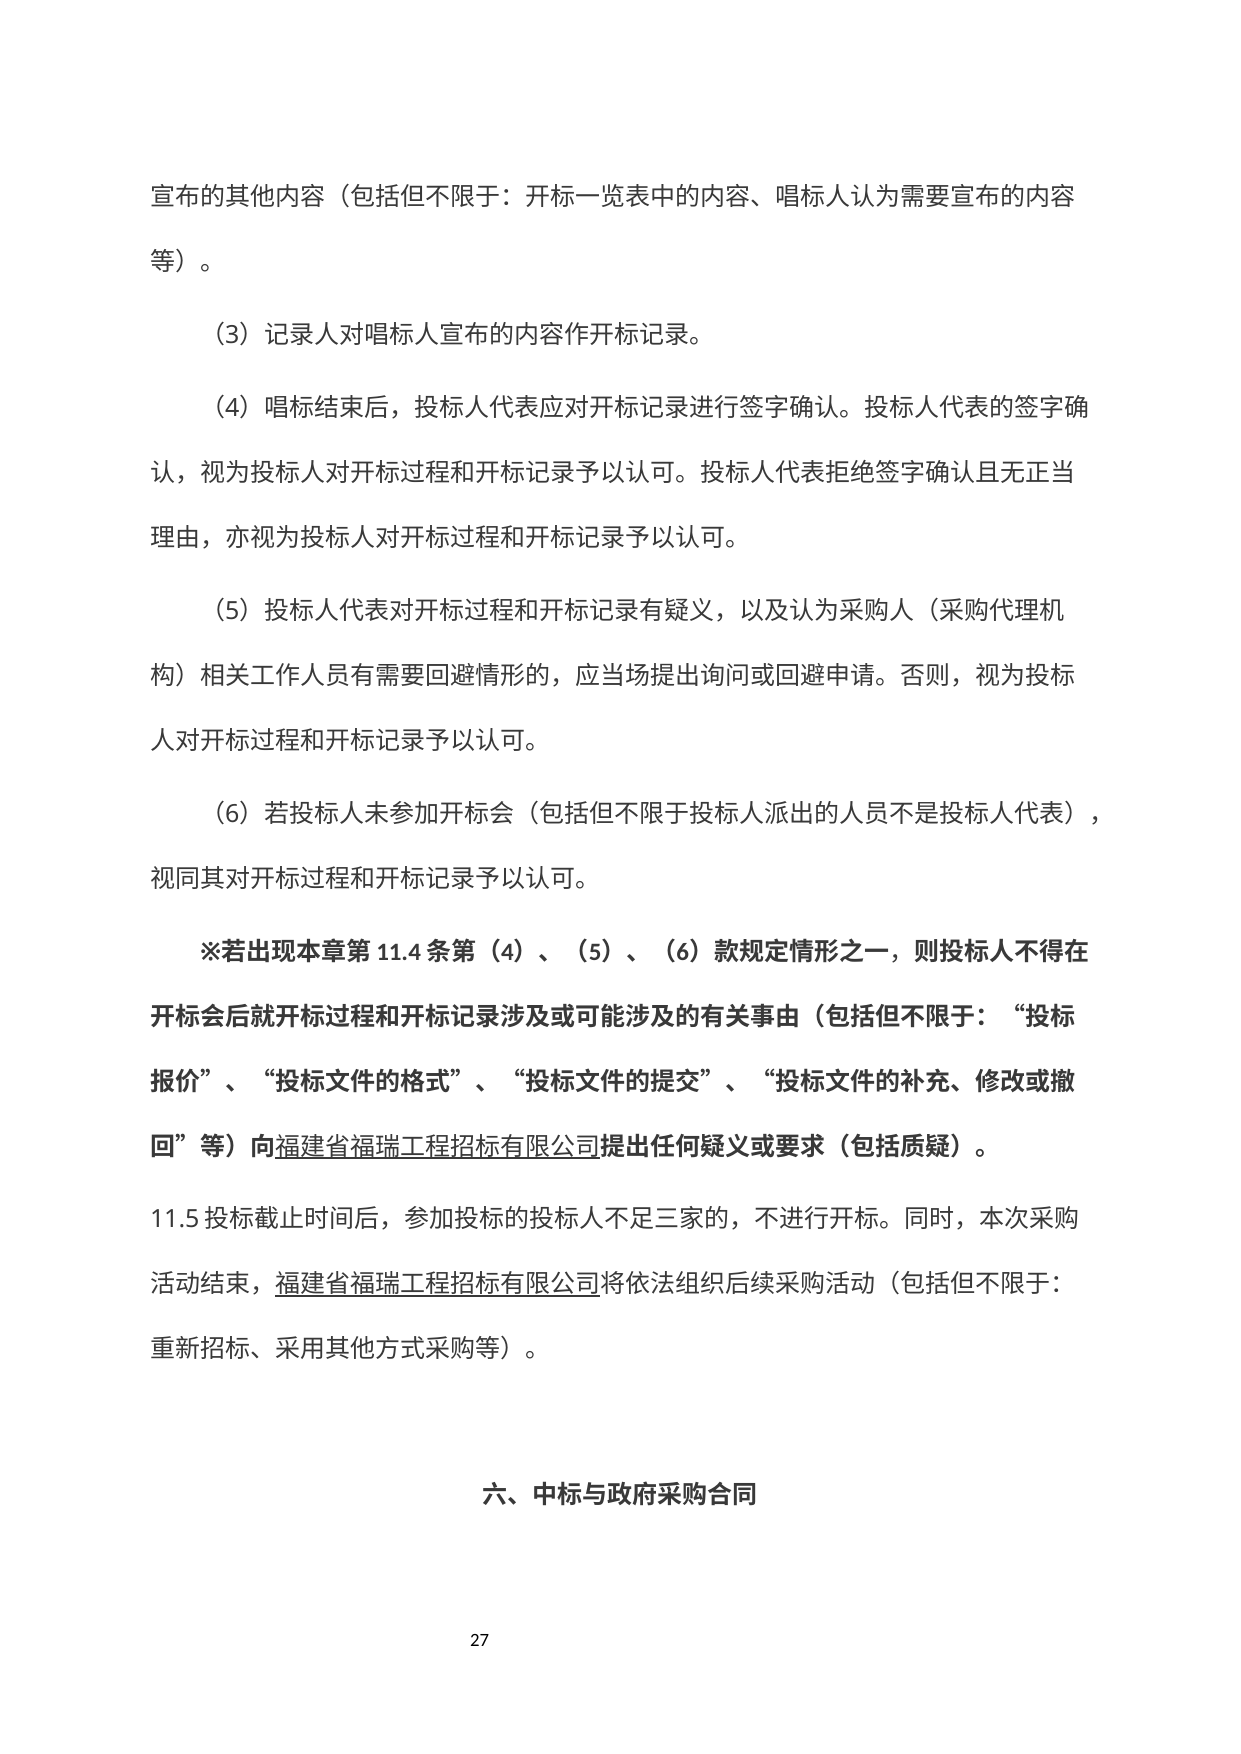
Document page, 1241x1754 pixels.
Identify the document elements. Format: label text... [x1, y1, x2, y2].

text ※若出现本章第11.4条第（4）、（5）、（6）款规定情形之一，则投标人不得在开标会后就开标过程和开标记录涉及或可能涉及的有关事由（包括但不限于：“投标报价”、“投标文件的格式”、“投标文件的提交”、“投标文件的补充、修改或撤回”等）向福建省福瑞工程招标有限公司提出任何疑义或要求（包括质疑）。 [150, 917, 1090, 1177]
text （6）若投标人未参加开标会（包括但不限于投标人派出的人员不是投标人代表），视同其对开标过程和开标记录予以认可。 [150, 779, 1090, 909]
text （3）记录人对唱标人宣布的内容作开标记录。 [150, 300, 1090, 365]
text （4）唱标结束后，投标人代表应对开标记录进行签字确认。投标人代表的签字确认，视为投标人对开标过程和开标记录予以认可。投标人代表拒绝签字确认且无正当理由，亦视为投标人对开标过程和开标记录予以认可。 [150, 373, 1090, 568]
text （5）投标人代表对开标过程和开标记录有疑义，以及认为采购人（采购代理机构）相关工作人员有需要回避情形的，应当场提出询问或回避申请。否则，视为投标人对开标过程和开标记录予以认可。 [150, 576, 1090, 771]
text 11.5投标截止时间后，参加投标的投标人不足三家的，不进行开标。同时，本次采购活动结束，福建省福瑞工程招标有限公司将依法组织后续采购活动（包括但不限于：重新招标、采用其他方式采购等）。 [150, 1184, 1090, 1379]
text 六、中标与政府采购合同 [150, 1460, 1090, 1525]
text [150, 162, 1090, 292]
